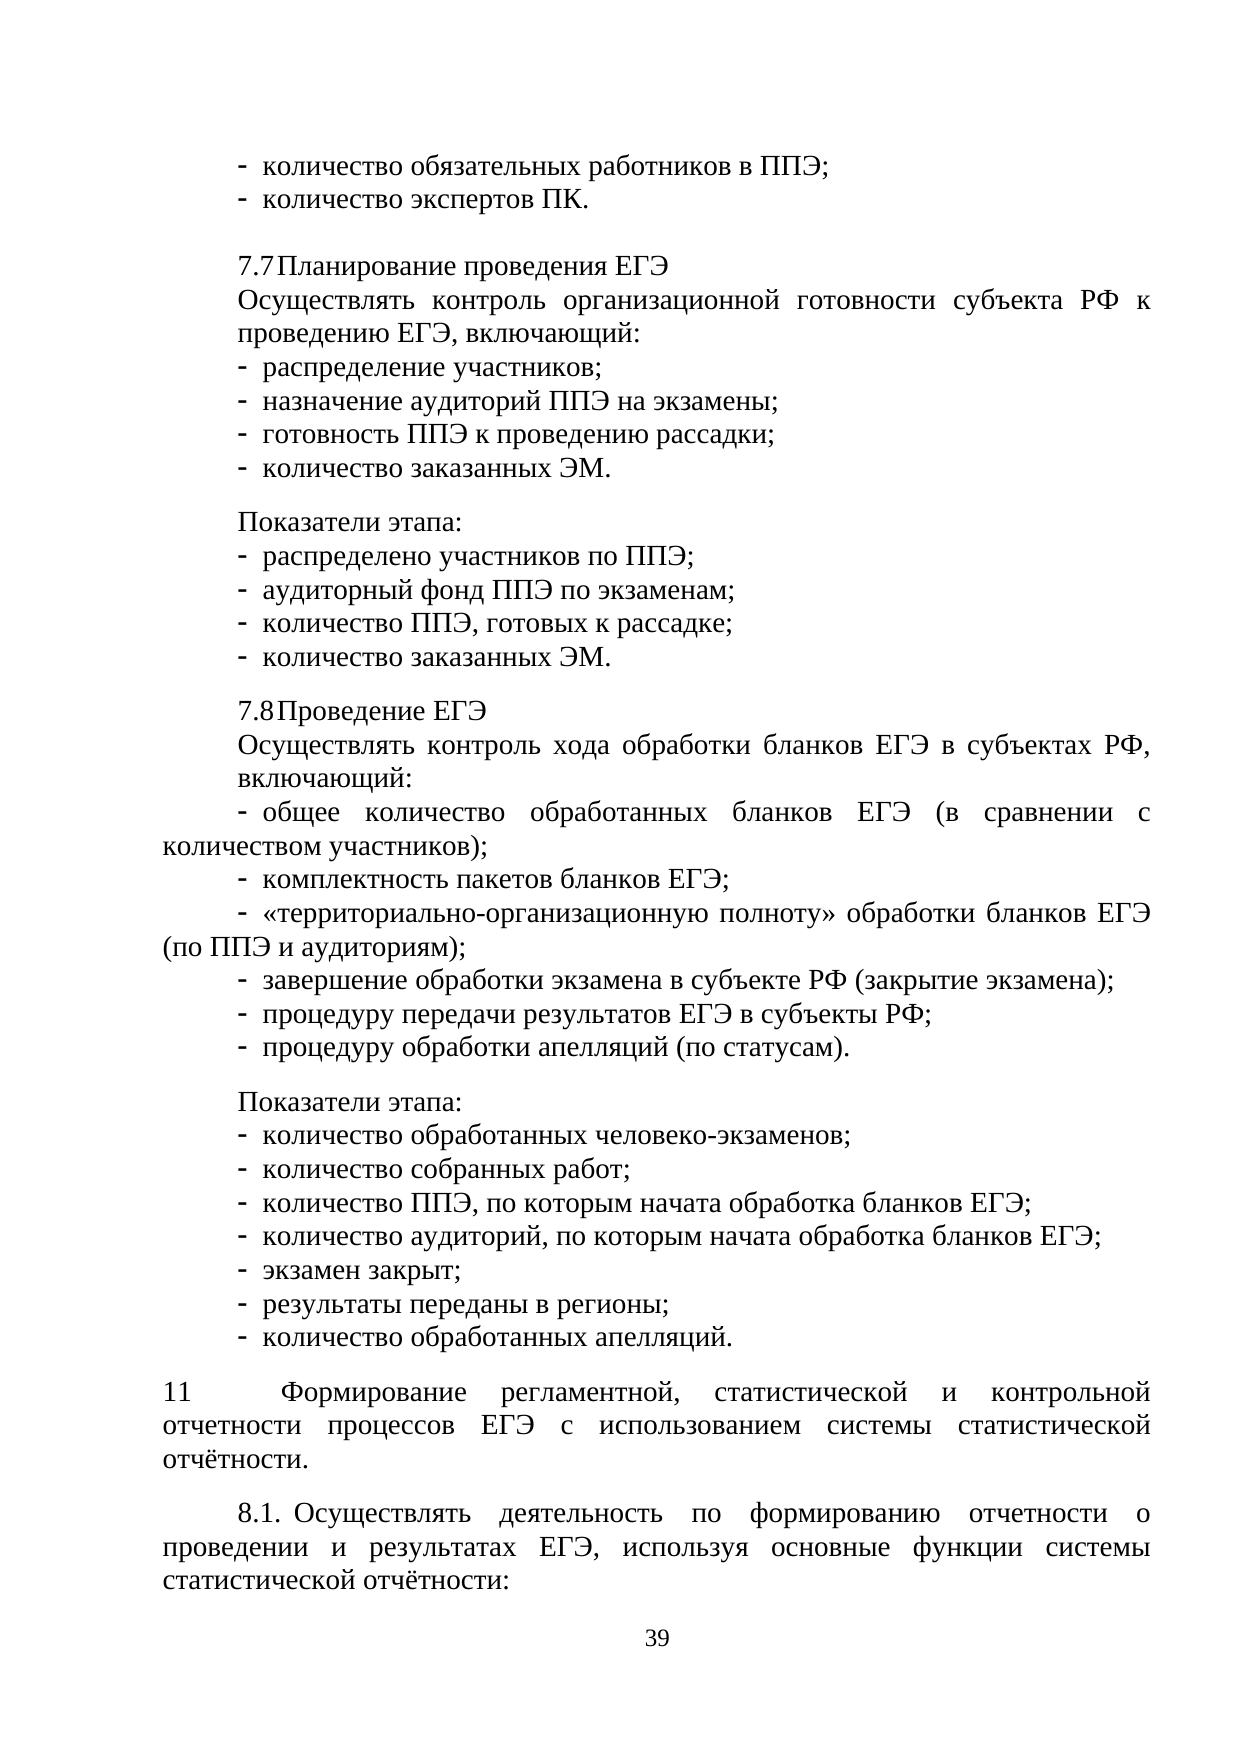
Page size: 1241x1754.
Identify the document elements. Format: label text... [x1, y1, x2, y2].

list количество обработанных человеко-экзаменов; [162, 1117, 1152, 1151]
list распределение участников; [162, 349, 1152, 383]
list количество обязательных работников в ППЭ; [162, 148, 1152, 181]
list количество заказанных ЭМ. [162, 450, 1152, 484]
list количество заказанных ЭМ. [162, 639, 1152, 673]
list «территориально-организационную полноту» обработки бланков ЕГЭ (по ППЭ и аудиториям); [162, 895, 1152, 962]
list комплектность пакетов бланков ЕГЭ; [162, 861, 1152, 895]
list количество аудиторий, по которым начата обработка бланков ЕГЭ; [162, 1218, 1152, 1252]
list количество собранных работ; [162, 1151, 1152, 1185]
list Проведение ЕГЭ [237, 693, 1152, 727]
text Показатели этапа: [162, 1084, 1152, 1117]
list готовность ППЭ к проведению рассадки; [162, 416, 1152, 450]
list процедуру обработки апелляций (по статусам). [162, 1029, 1152, 1063]
list количество ППЭ, готовых к рассадке; [162, 605, 1152, 639]
list завершение обработки экзамена в субъекте РФ (закрытие экзамена); [162, 962, 1152, 996]
list процедуру передачи результатов ЕГЭ в субъекты РФ; [162, 996, 1152, 1029]
list количество экспертов ПК. [162, 181, 1152, 215]
list Осуществлять контроль хода обработки бланков ЕГЭ в субъектах РФ, включающий: [237, 727, 1152, 794]
list Осуществлять контроль организационной готовности субъекта РФ к проведению ЕГЭ, включающий: [237, 282, 1152, 349]
list распределено участников по ППЭ; [162, 538, 1152, 572]
list назначение аудиторий ППЭ на экзамены; [162, 383, 1152, 416]
list Формирование регламентной, статистической и контрольной отчетности процессов ЕГЭ с использованием системы статистической отчётности. [162, 1374, 1152, 1474]
list общее количество обработанных бланков ЕГЭ (в сравнении с количеством участников); [162, 794, 1152, 861]
text Показатели этапа: [162, 504, 1152, 538]
list аудиторный фонд ППЭ по экзаменам; [162, 572, 1152, 605]
list результаты переданы в регионы; [162, 1286, 1152, 1319]
list количество ППЭ, по которым начата обработка бланков ЕГЭ; [162, 1185, 1152, 1218]
list Осуществлять деятельность по формированию отчетности о проведении и результатах ЕГЭ, используя основные функции системы статистической отчётности: [162, 1495, 1152, 1596]
list количество обработанных апелляций. [162, 1319, 1152, 1353]
list экзамен закрыт; [162, 1252, 1152, 1286]
list Планирование проведения ЕГЭ [237, 248, 1152, 282]
